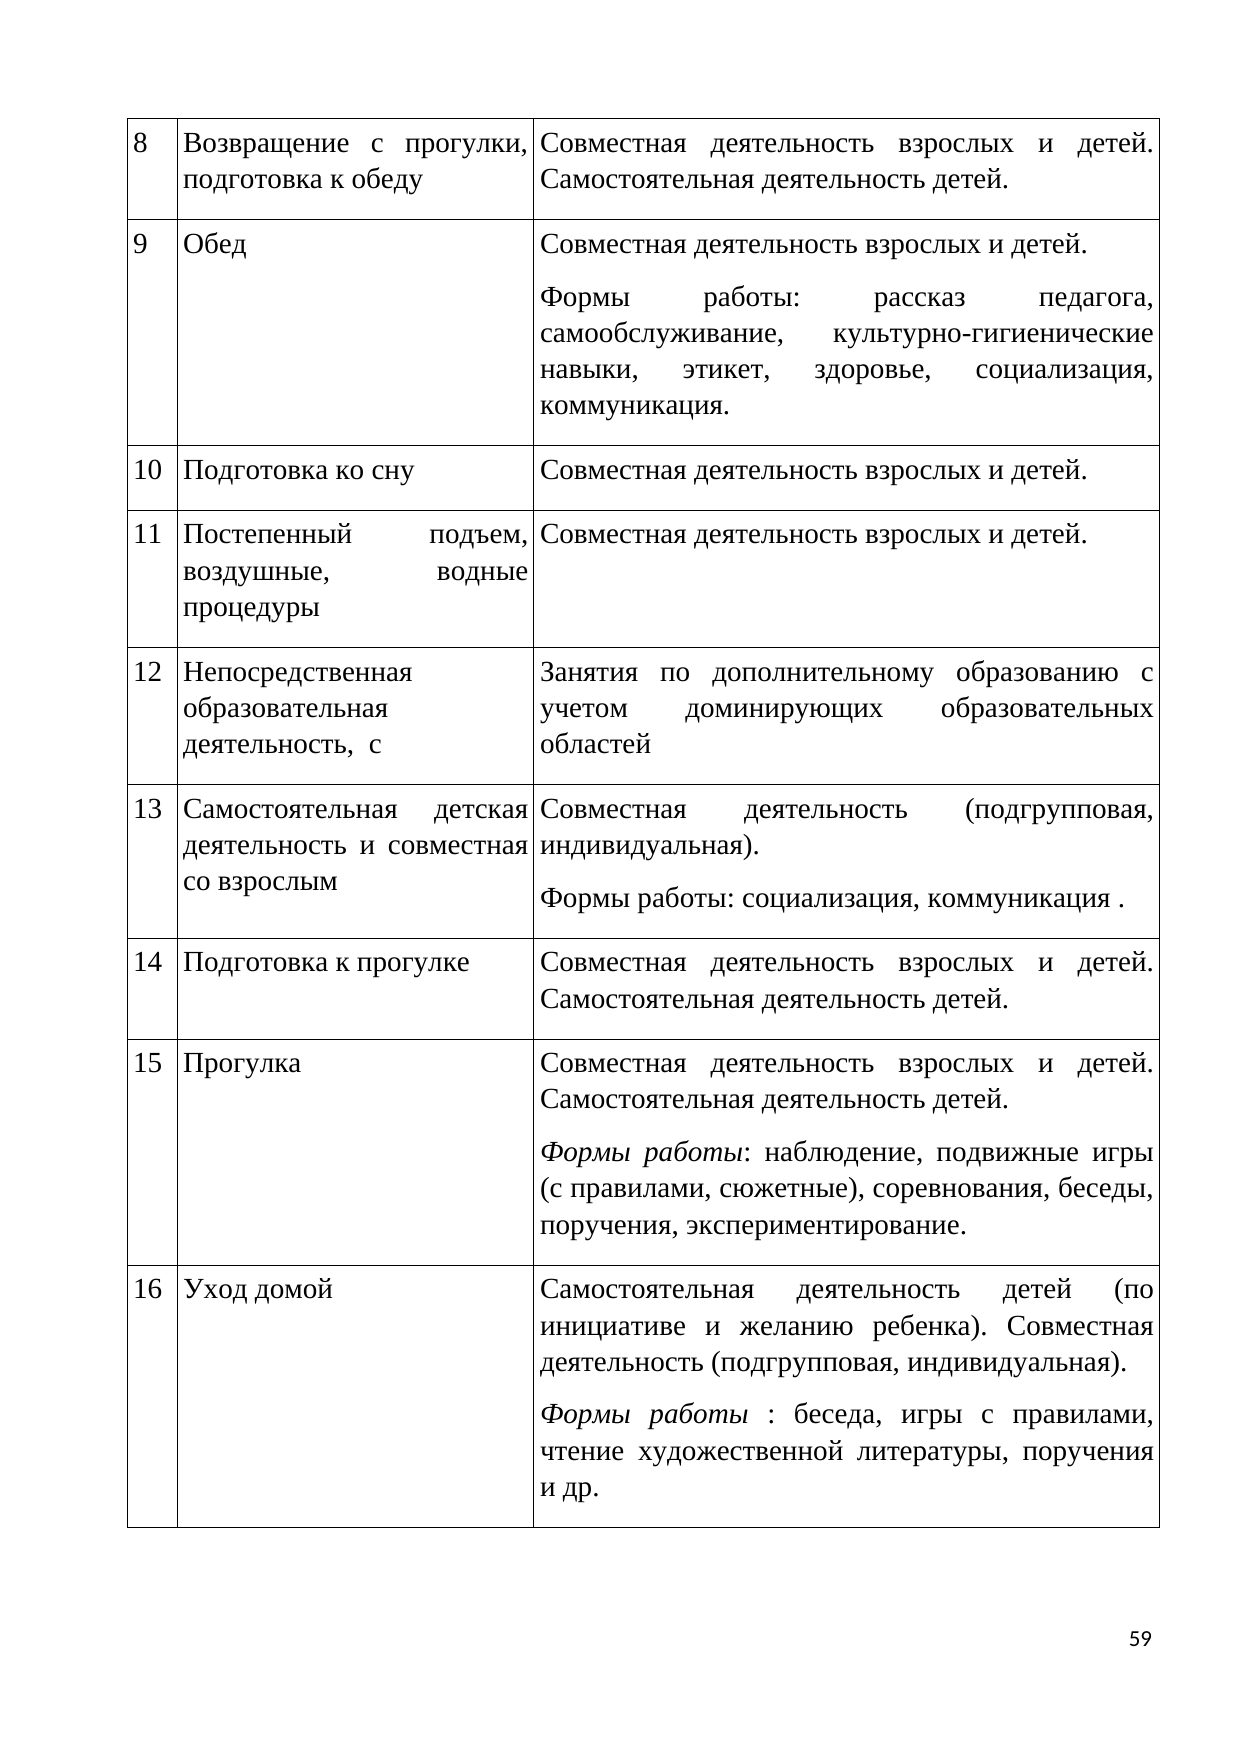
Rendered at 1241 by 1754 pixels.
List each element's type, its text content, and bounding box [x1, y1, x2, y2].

table_cell Совместная деятельность взрослых и детей. Самостоятельная деятельность детей. [534, 939, 1159, 1039]
table_cell Непосредственная образовательная деятельность, с [178, 648, 533, 784]
table_cell 15 [128, 1040, 177, 1265]
table_cell Совместная деятельность взрослых и детей. [534, 511, 1159, 647]
table_cell Возвращение с прогулки, подготовка к обеду [178, 119, 533, 219]
table_cell Самостоятельная детская деятельность и совместная со взрослым [178, 785, 533, 938]
table_cell Обед [178, 220, 533, 445]
table_cell 11 [128, 511, 177, 647]
table_cell Прогулка [178, 1040, 533, 1265]
table_cell Совместная деятельность (подгрупповая, индивидуальная). Формы работы: социализация, коммуникация . [534, 785, 1159, 938]
table_cell 12 [128, 648, 177, 784]
table_cell Уход домой [178, 1266, 533, 1527]
table_cell Постепенный подъем, воздушные, водные процедуры [178, 511, 533, 647]
table_cell 9 [128, 220, 177, 445]
table_cell Самостоятельная деятельность детей (по инициативе и желанию ребенка). Совместная деятельность (подгрупповая, индивидуальная). Формы работы : беседа, игры с правилами, чтение художественной литературы, поручения и др. [534, 1266, 1159, 1527]
table_cell 13 [128, 785, 177, 938]
table_cell 16 [128, 1266, 177, 1527]
table_cell 8 [128, 119, 177, 219]
table_cell Совместная деятельность взрослых и детей. [534, 446, 1159, 510]
table_cell Подготовка к прогулке [178, 939, 533, 1039]
table_cell Совместная деятельность взрослых и детей. Самостоятельная деятельность детей. [534, 119, 1159, 219]
table_cell Совместная деятельность взрослых и детей. Формы работы: рассказ педагога, самообслуживание, культурно-гигиенические навыки, этикет, здоровье, социализация, коммуникация. [534, 220, 1159, 445]
table_cell Подготовка ко сну [178, 446, 533, 510]
table_cell 10 [128, 446, 177, 510]
table_cell Занятия по дополнительному образованию с учетом доминирующих образовательных областей [534, 648, 1159, 784]
table_cell Совместная деятельность взрослых и детей. Самостоятельная деятельность детей. Формы работы: наблюдение, подвижные игры (с правилами, сюжетные), соревнования, беседы, поручения, экспериментирование. [534, 1040, 1159, 1265]
table_cell 14 [128, 939, 177, 1039]
